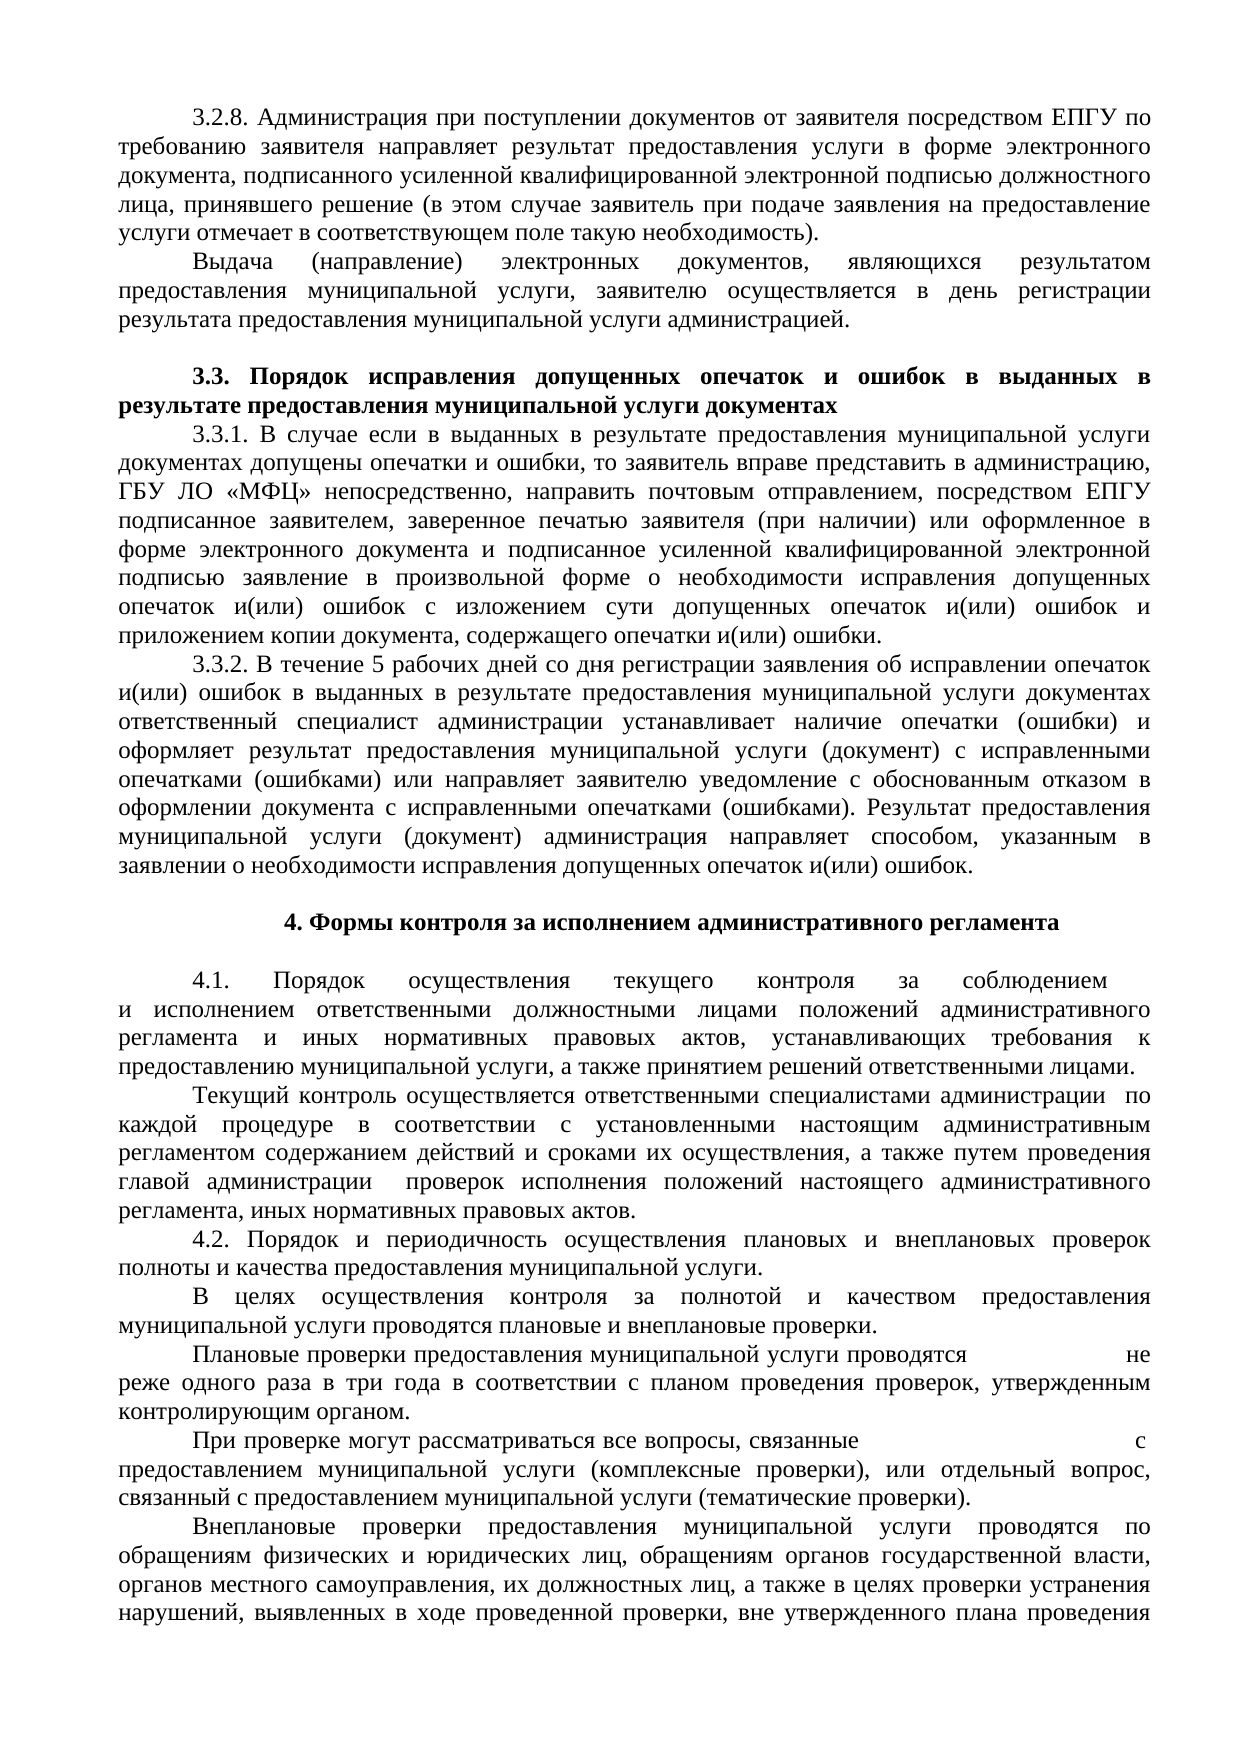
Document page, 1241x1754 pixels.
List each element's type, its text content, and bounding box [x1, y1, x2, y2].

title В целях осуществления контроля за полнотой и качеством предоставления муниципальной услуги проводятся плановые и внеплановые проверки. [118, 1281, 1152, 1339]
text 3.3. Порядок исправления допущенных опечаток и ошибок в выданных в результате предоставления муниципальной услуги документах [118, 361, 1152, 419]
text 3.3.1. В случае если в выданных в результате предоставления муниципальной услуги документах допущены опечатки и ошибки, то заявитель вправе представить в администрацию, ГБУ ЛО «МФЦ» непосредственно, направить почтовым отправлением, посредством ЕПГУ подписанное заявителем, заверенное печатью заявителя (при наличии) или оформленное в форме электронного документа и подписанное усиленной квалифицированной электронной подписью заявление в произвольной форме о необходимости исправления допущенных опечаток и(или) ошибок с изложением сути допущенных опечаток и(или) ошибок и приложением копии документа, содержащего опечатки и(или) ошибки. [118, 419, 1152, 649]
title 4.1. Порядок осуществления текущего контроля за соблюдением и исполнением ответственными должностными лицами положений административного регламента и иных нормативных правовых актов, устанавливающих требования к предоставлению муниципальной услуги, а также принятием решений ответственными лицами. [118, 965, 1152, 1080]
title 4. Формы контроля за исполнением административного регламента [118, 907, 1152, 936]
title Текущий контроль осуществляется ответственными специалистами администрации по каждой процедуре в соответствии с установленными настоящим административным регламентом содержанием действий и сроками их осуществления, а также путем проведения главой администрации проверок исполнения положений настоящего административного регламента, иных нормативных правовых актов. [118, 1080, 1152, 1224]
title 4.2. Порядок и периодичность осуществления плановых и внеплановых проверок полноты и качества предоставления муниципальной услуги. [118, 1224, 1152, 1281]
title Плановые проверки предоставления муниципальной услуги проводятся не реже одного раза в три года в соответствии с планом проведения проверок, утвержденным контролирующим органом. [118, 1339, 1152, 1425]
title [118, 1511, 1152, 1626]
text 3.2.8. Администрация при поступлении документов от заявителя посредством ЕПГУ по требованию заявителя направляет результат предоставления услуги в форме электронного документа, подписанного усиленной квалифицированной электронной подписью должностного лица, принявшего решение (в этом случае заявитель при подаче заявления на предоставление услуги отмечает в соответствующем поле такую необходимость). [118, 102, 1152, 246]
text 3.3.2. В течение 5 рабочих дней со дня регистрации заявления об исправлении опечаток и(или) ошибок в выданных в результате предоставления муниципальной услуги документах ответственный специалист администрации устанавливает наличие опечатки (ошибки) и оформляет результат предоставления муниципальной услуги (документ) с исправленными опечатками (ошибками) или направляет заявителю уведомление с обоснованным отказом в оформлении документа с исправленными опечатками (ошибками). Результат предоставления муниципальной услуги (документ) администрация направляет способом, указанным в заявлении о необходимости исправления допущенных опечаток и(или) ошибок. [118, 649, 1152, 879]
title При проверке могут рассматриваться все вопросы, связанные с предоставлением муниципальной услуги (комплексные проверки), или отдельный вопрос, связанный с предоставлением муниципальной услуги (тематические проверки). [118, 1425, 1152, 1511]
text Выдача (направление) электронных документов, являющихся результатом предоставления муниципальной услуги, заявителю осуществляется в день регистрации результата предоставления муниципальной услуги администрацией. [118, 246, 1152, 332]
